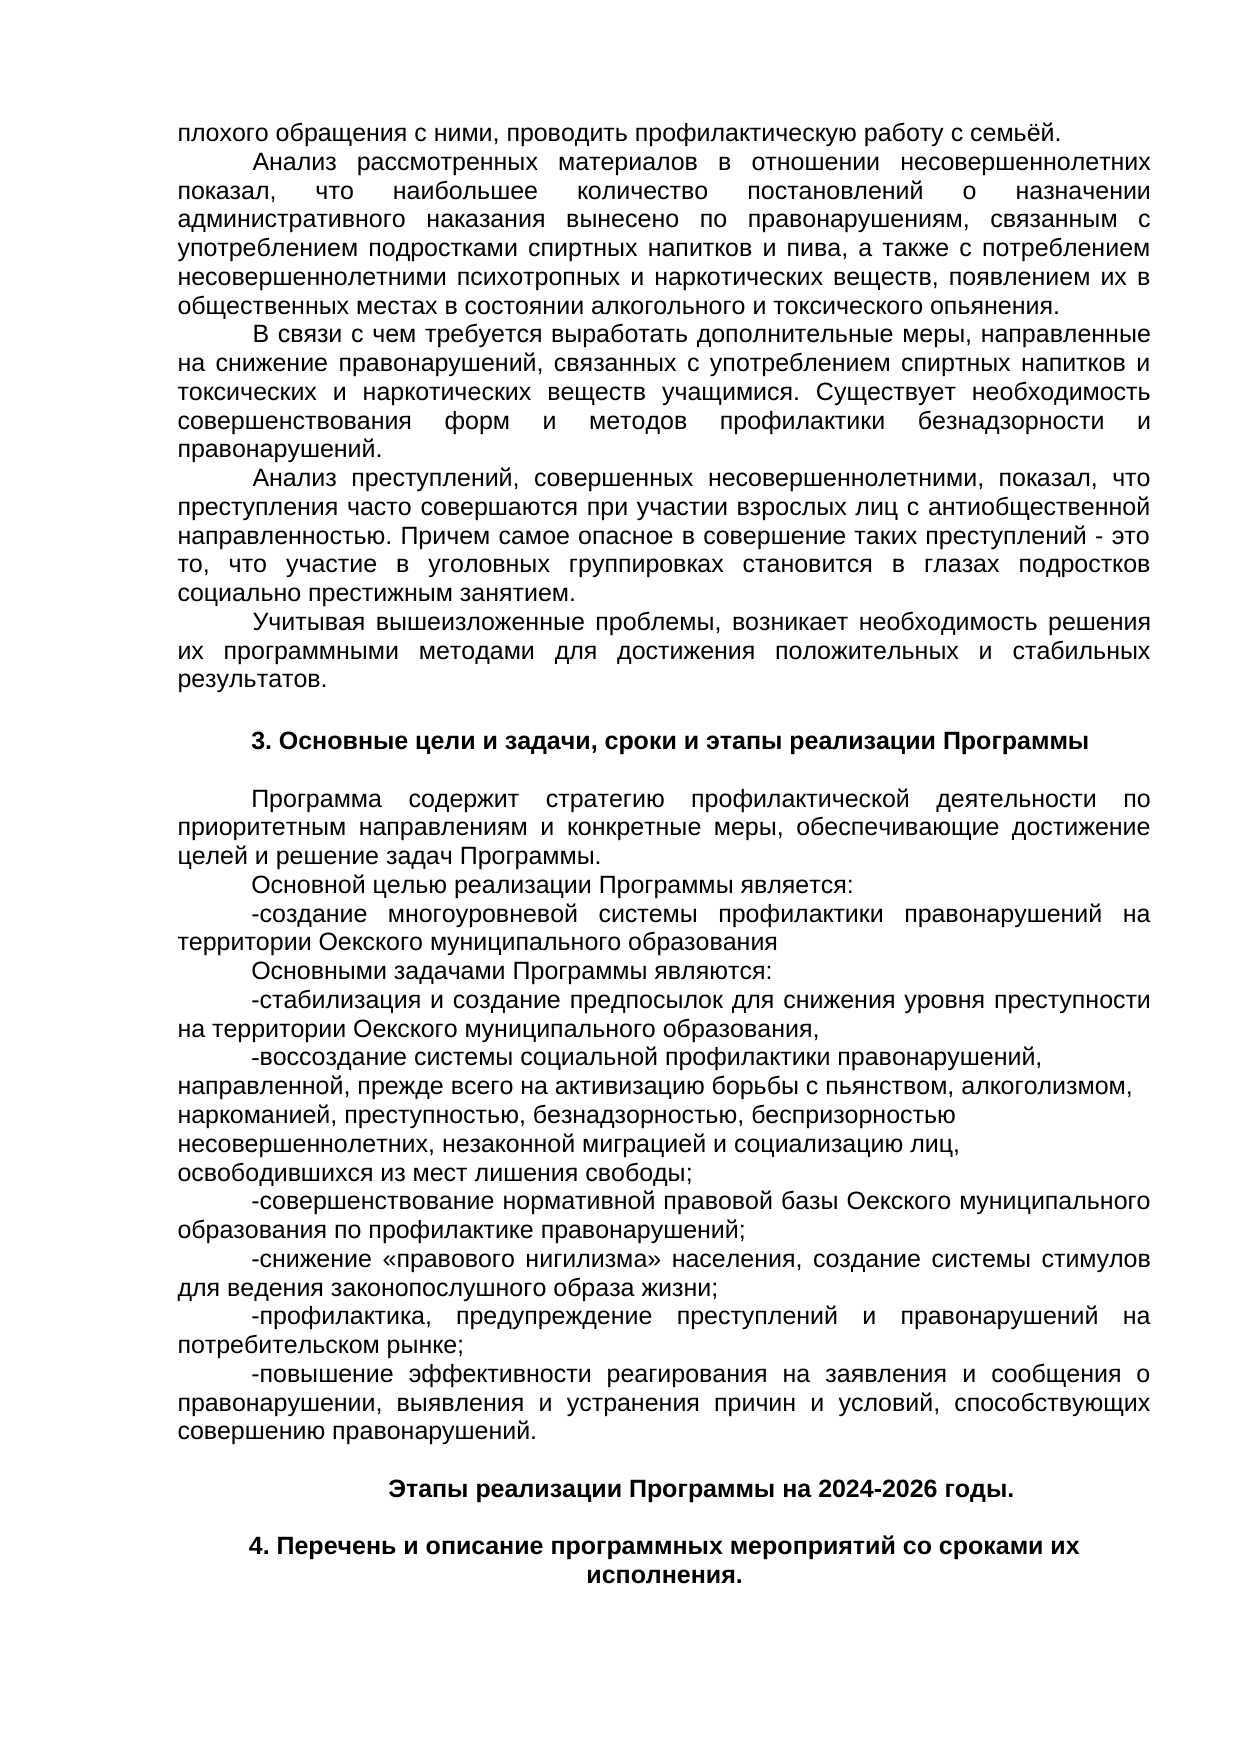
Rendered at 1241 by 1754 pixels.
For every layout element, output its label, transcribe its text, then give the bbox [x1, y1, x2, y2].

text Анализ преступлений, совершенных несовершеннолетними, показал, что преступления часто совершаются при участии взрослых лиц с антиобщественной направленностью. Причем самое опасное в совершение таких преступлений - это то, что участие в уголовных группировках становится в глазах подростков социально престижным занятием. [177, 463, 1152, 607]
text Этапы реализации Программы на 2024-2026 годы. [177, 1474, 1152, 1502]
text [177, 118, 1152, 147]
text Программа содержит стратегию профилактической деятельности по приоритетным направлениям и конкретные меры, обеспечивающие достижение целей и решение задач Программы. [177, 784, 1152, 870]
text 4. Перечень и описание программных мероприятий со сроками их исполнения. [177, 1531, 1152, 1589]
text -снижение «правового нигилизма» населения, создание системы стимулов для ведения законопослушного образа жизни; [177, 1244, 1152, 1301]
text Анализ рассмотренных материалов в отношении несовершеннолетних показал, что наибольшее количество постановлений о назначении административного наказания вынесено по правонарушениям, связанным с употреблением подростками спиртных напитков и пива, а также с потреблением несовершеннолетними психотропных и наркотических веществ, появлением их в общественных местах в состоянии алкогольного и токсического опьянения. [177, 147, 1152, 319]
text -профилактика, предупреждение преступлений и правонарушений на потребительском рынке; [177, 1301, 1152, 1359]
text -повышение эффективности реагирования на заявления и сообщения о правонарушении, выявления и устранения причин и условий, способствующих совершению правонарушений. [177, 1359, 1152, 1445]
text Основной целью реализации Программы является: [177, 870, 1152, 899]
text -совершенствование нормативной правовой базы Оекского муниципального образования по профилактике правонарушений; [177, 1186, 1152, 1244]
text Учитывая вышеизложенные проблемы, возникает необходимость решения их программными методами для достижения положительных и стабильных результатов. [177, 607, 1152, 693]
text 3. Основные цели и задачи, сроки и этапы реализации Программы [177, 726, 1152, 755]
text В связи с чем требуется выработать дополнительные меры, направленные на снижение правонарушений, связанных с употреблением спиртных напитков и токсических и наркотических веществ учащимися. Существует необходимость совершенствования форм и методов профилактики безнадзорности и правонарушений. [177, 319, 1152, 463]
text -воссоздание системы социальной профилактики правонарушений, направленной, прежде всего на активизацию борьбы с пьянством, алкоголизмом, наркоманией, преступностью, безнадзорностью, беспризорностью несовершеннолетних, незаконной миграцией и социализацию лиц, освободившихся из мест лишения свободы; [177, 1042, 1152, 1186]
text -стабилизация и создание предпосылок для снижения уровня преступности на территории Оекского муниципального образования, [177, 985, 1152, 1042]
text -создание многоуровневой системы профилактики правонарушений на территории Оекского муниципального образования [177, 899, 1152, 956]
text Основными задачами Программы являются: [177, 956, 1152, 985]
